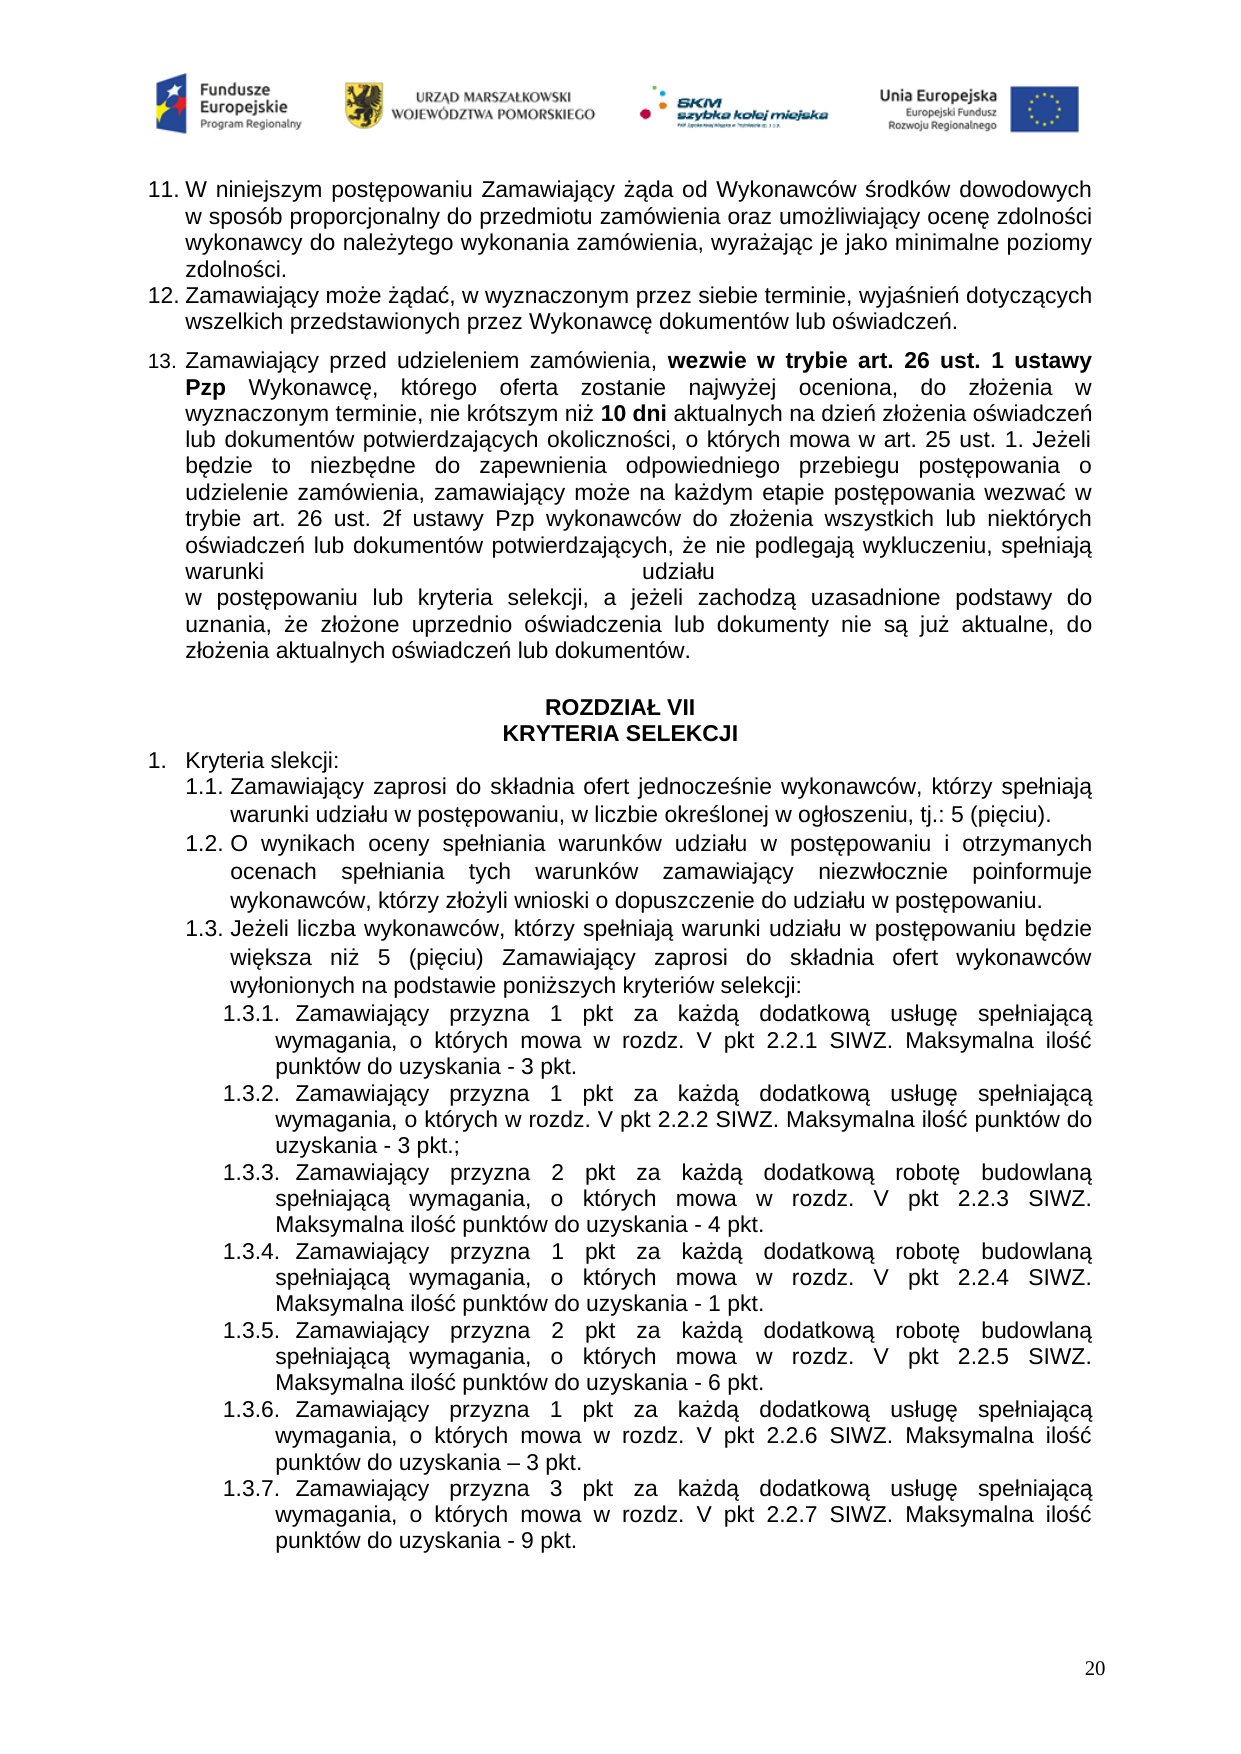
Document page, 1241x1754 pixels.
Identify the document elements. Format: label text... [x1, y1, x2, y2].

list Zamawiający przyzna 1 pkt za każdą dodatkową usługę spełniającą wymagania, o których mowa w rozdz. V pkt 2.2.6 SIWZ. Maksymalna ilość punktów do uzyskania – 3 pkt. [223, 1396, 1093, 1475]
list O wynikach oceny spełniania warunków udziału w postępowaniu i otrzymanych ocenach spełniania tych warunków zamawiający niezwłocznie poinformuje wykonawców, którzy złożyli wnioski o dopuszczenie do udziału w postępowaniu. [185, 830, 1093, 913]
list Zamawiający przyzna 2 pkt za każdą dodatkową robotę budowlaną spełniającą wymagania, o których mowa w rozdz. V pkt 2.2.5 SIWZ. Maksymalna ilość punktów do uzyskania - 6 pkt. [223, 1317, 1093, 1396]
text KRYTERIA SELEKCJI [148, 720, 1093, 747]
picture [147, 73, 1093, 148]
list Kryteria slekcji: [148, 747, 1093, 773]
list W niniejszym postępowaniu Zamawiający żąda od Wykonawców środków dowodowych w sposób proporcjonalny do przedmiotu zamówienia oraz umożliwiający ocenę zdolności wykonawcy do należytego wykonania zamówienia, wyrażając je jako minimalne poziomy zdolności. [148, 176, 1093, 282]
list Zamawiający przyzna 1 pkt za każdą dodatkową robotę budowlaną spełniającą wymagania, o których mowa w rozdz. V pkt 2.2.4 SIWZ. Maksymalna ilość punktów do uzyskania - 1 pkt. [223, 1238, 1093, 1317]
list Zamawiający przyzna 1 pkt za każdą dodatkową usługę spełniającą wymagania, o których w rozdz. V pkt 2.2.2 SIWZ. Maksymalna ilość punktów do uzyskania - 3 pkt.; [223, 1079, 1093, 1158]
list Zamawiający przed udzieleniem zamówienia, wezwie w trybie art. 26 ust. 1 ustawy Pzp Wykonawcę, którego oferta zostanie najwyżej oceniona, do złożenia w wyznaczonym terminie, nie krótszym niż 10 dni aktualnych na dzień złożenia oświadczeń lub dokumentów potwierdzających okoliczności, o których mowa w art. 25 ust. 1. Jeżeli będzie to niezbędne do zapewnienia odpowiedniego przebiegu postępowania o udzielenie zamówienia, zamawiający może na każdym etapie postępowania wezwać w trybie art. 26 ust. 2f ustawy Pzp wykonawców do złożenia wszystkich lub niektórych oświadczeń lub dokumentów potwierdzających, że nie podlegają wykluczeniu, spełniają warunki udziału w postępowaniu lub kryteria selekcji, a jeżeli zachodzą uzasadnione podstawy do uznania, że złożone uprzednio oświadczenia lub dokumenty nie są już aktualne, do złożenia aktualnych oświadczeń lub dokumentów. [148, 347, 1093, 663]
list Zamawiający przyzna 1 pkt za każdą dodatkową usługę spełniającą wymagania, o których mowa w rozdz. V pkt 2.2.1 SIWZ. Maksymalna ilość punktów do uzyskania - 3 pkt. [223, 1000, 1093, 1079]
list Zamawiający przyzna 2 pkt za każdą dodatkową robotę budowlaną spełniającą wymagania, o których mowa w rozdz. V pkt 2.2.3 SIWZ. Maksymalna ilość punktów do uzyskania - 4 pkt. [223, 1158, 1093, 1238]
list Zamawiający przyzna 3 pkt za każdą dodatkową usługę spełniającą wymagania, o których mowa w rozdz. V pkt 2.2.7 SIWZ. Maksymalna ilość punktów do uzyskania - 9 pkt. [223, 1475, 1093, 1554]
list Zamawiający może żądać, w wyznaczonym przez siebie terminie, wyjaśnień dotyczących wszelkich przedstawionych przez Wykonawcę dokumentów lub oświadczeń. [148, 282, 1093, 334]
list Jeżeli liczba wykonawców, którzy spełniają warunki udziału w postępowaniu będzie większa niż 5 (pięciu) Zamawiający zaprosi do składnia ofert wykonawców wyłonionych na podstawie poniższych kryteriów selekcji: [185, 915, 1093, 998]
list Zamawiający zaprosi do składnia ofert jednocześnie wykonawców, którzy spełniają warunki udziału w postępowaniu, w liczbie określonej w ogłoszeniu, tj.: 5 (pięciu). [185, 773, 1093, 828]
text ROZDZIAŁ VII [148, 694, 1093, 720]
